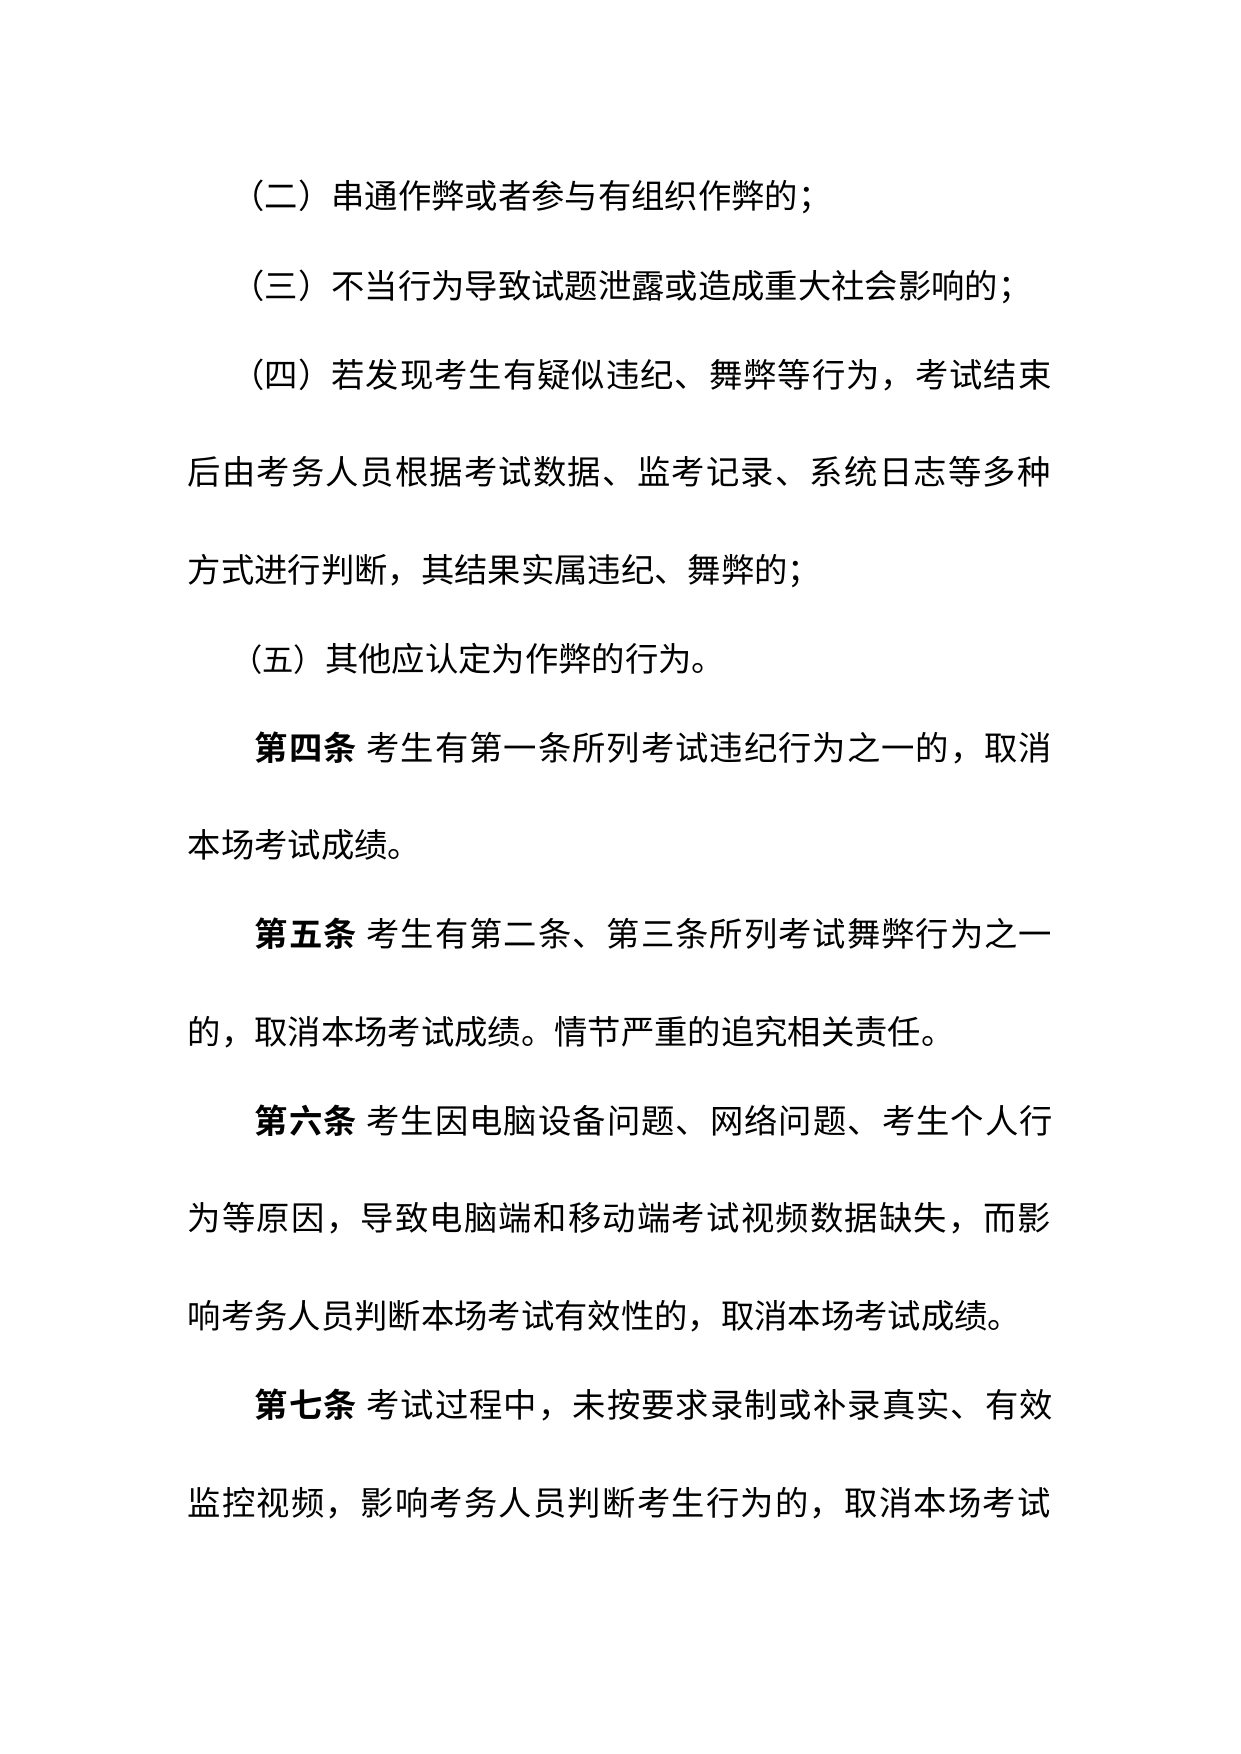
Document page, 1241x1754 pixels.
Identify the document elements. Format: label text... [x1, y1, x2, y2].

list 其他应认定为作弊的行为。 [187, 624, 1053, 689]
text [187, 1370, 1053, 1533]
list 若发现考生有疑似违纪、舞弊等行为，考试结束后由考务人员根据考试数据、监考记录、系统日志等多种方式进行判断，其结果实属违纪、舞弊的； [187, 340, 1053, 600]
text 第五条 考生有第二条、第三条所列考试舞弊行为之一的，取消本场考试成绩。情节严重的追究相关责任。 [187, 900, 1053, 1062]
text 第六条 考生因电脑设备问题、网络问题、考生个人行为等原因，导致电脑端和移动端考试视频数据缺失，而影响考务人员判断本场考试有效性的，取消本场考试成绩。 [187, 1086, 1053, 1346]
text 第四条 考生有第一条所列考试违纪行为之一的，取消本场考试成绩。 [187, 713, 1053, 876]
list 不当行为导致试题泄露或造成重大社会影响的； [187, 251, 1053, 316]
list 串通作弊或者参与有组织作弊的； [187, 162, 1053, 227]
